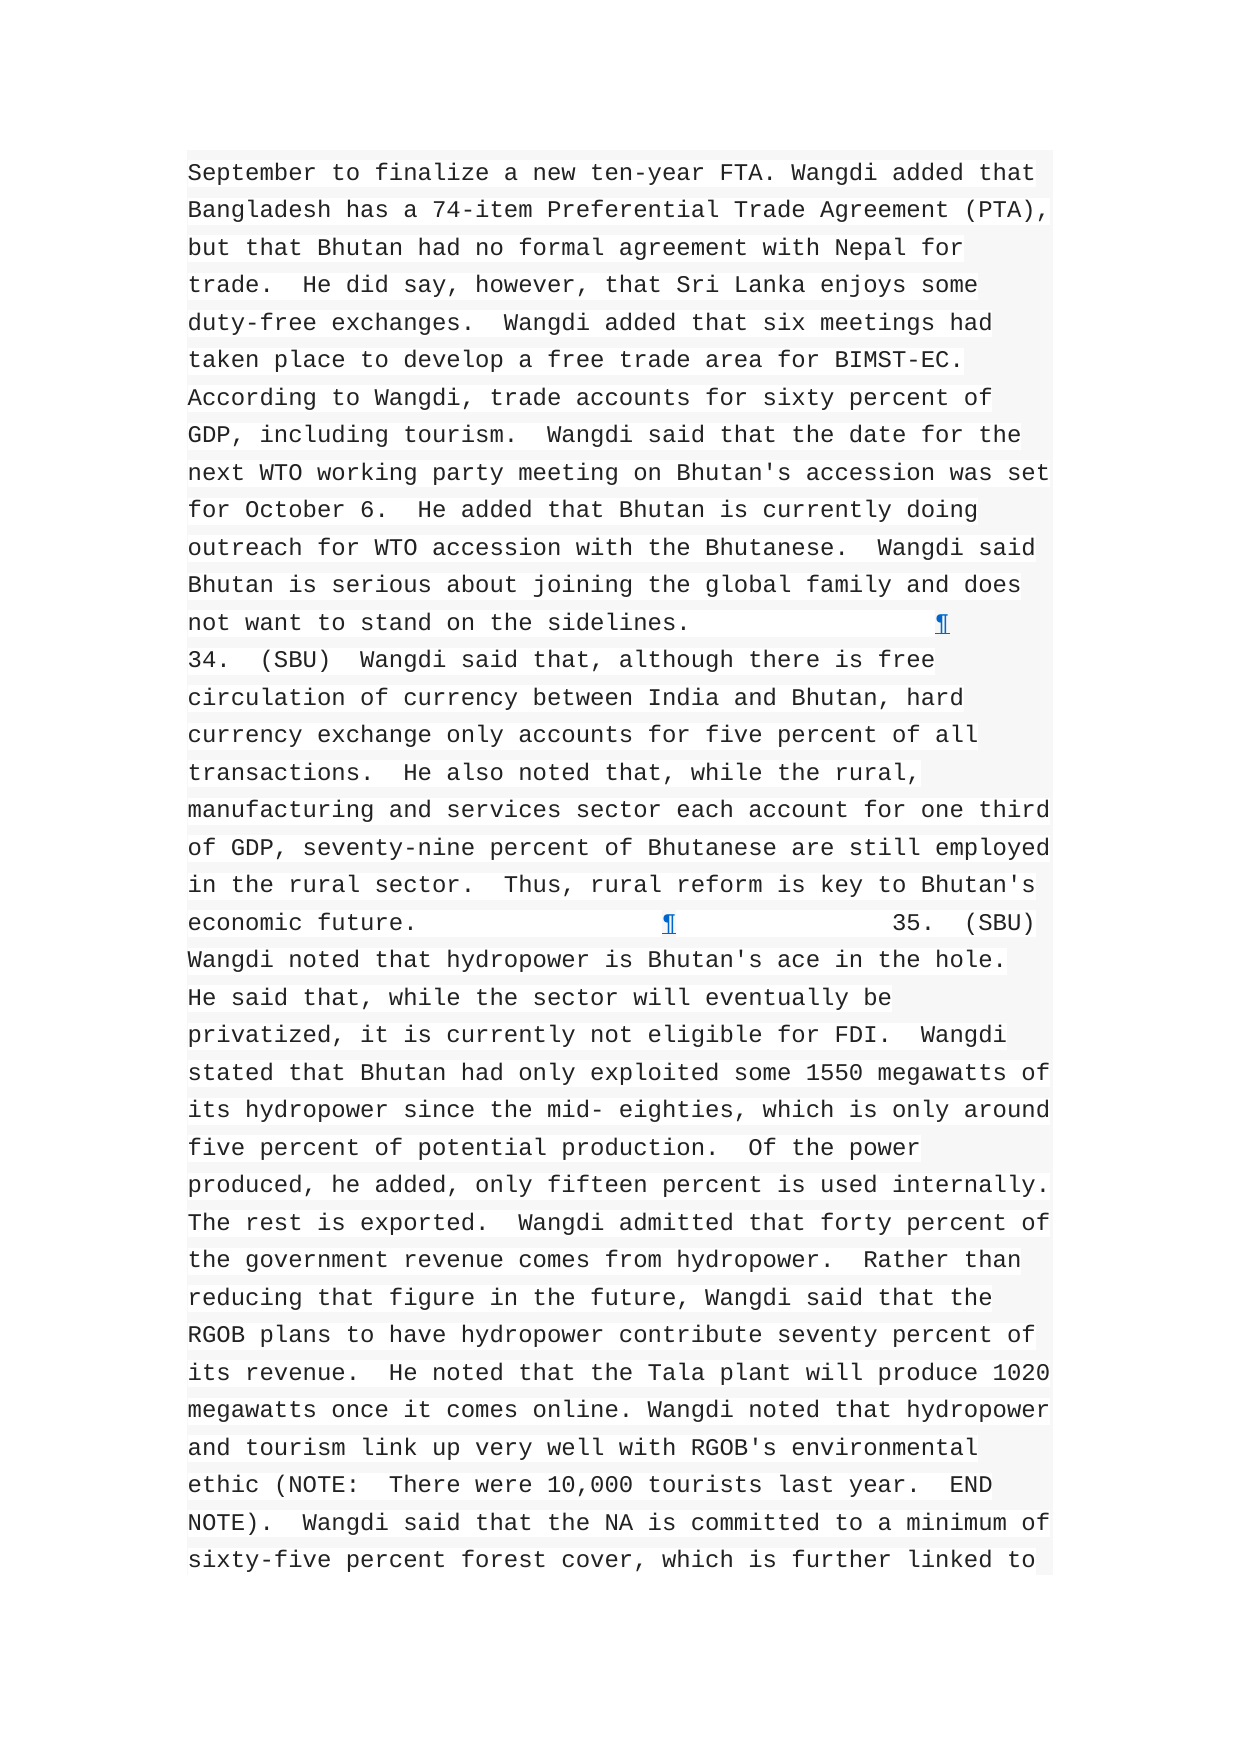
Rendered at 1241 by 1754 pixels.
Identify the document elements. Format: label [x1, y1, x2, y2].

text [187, 150, 1053, 1575]
